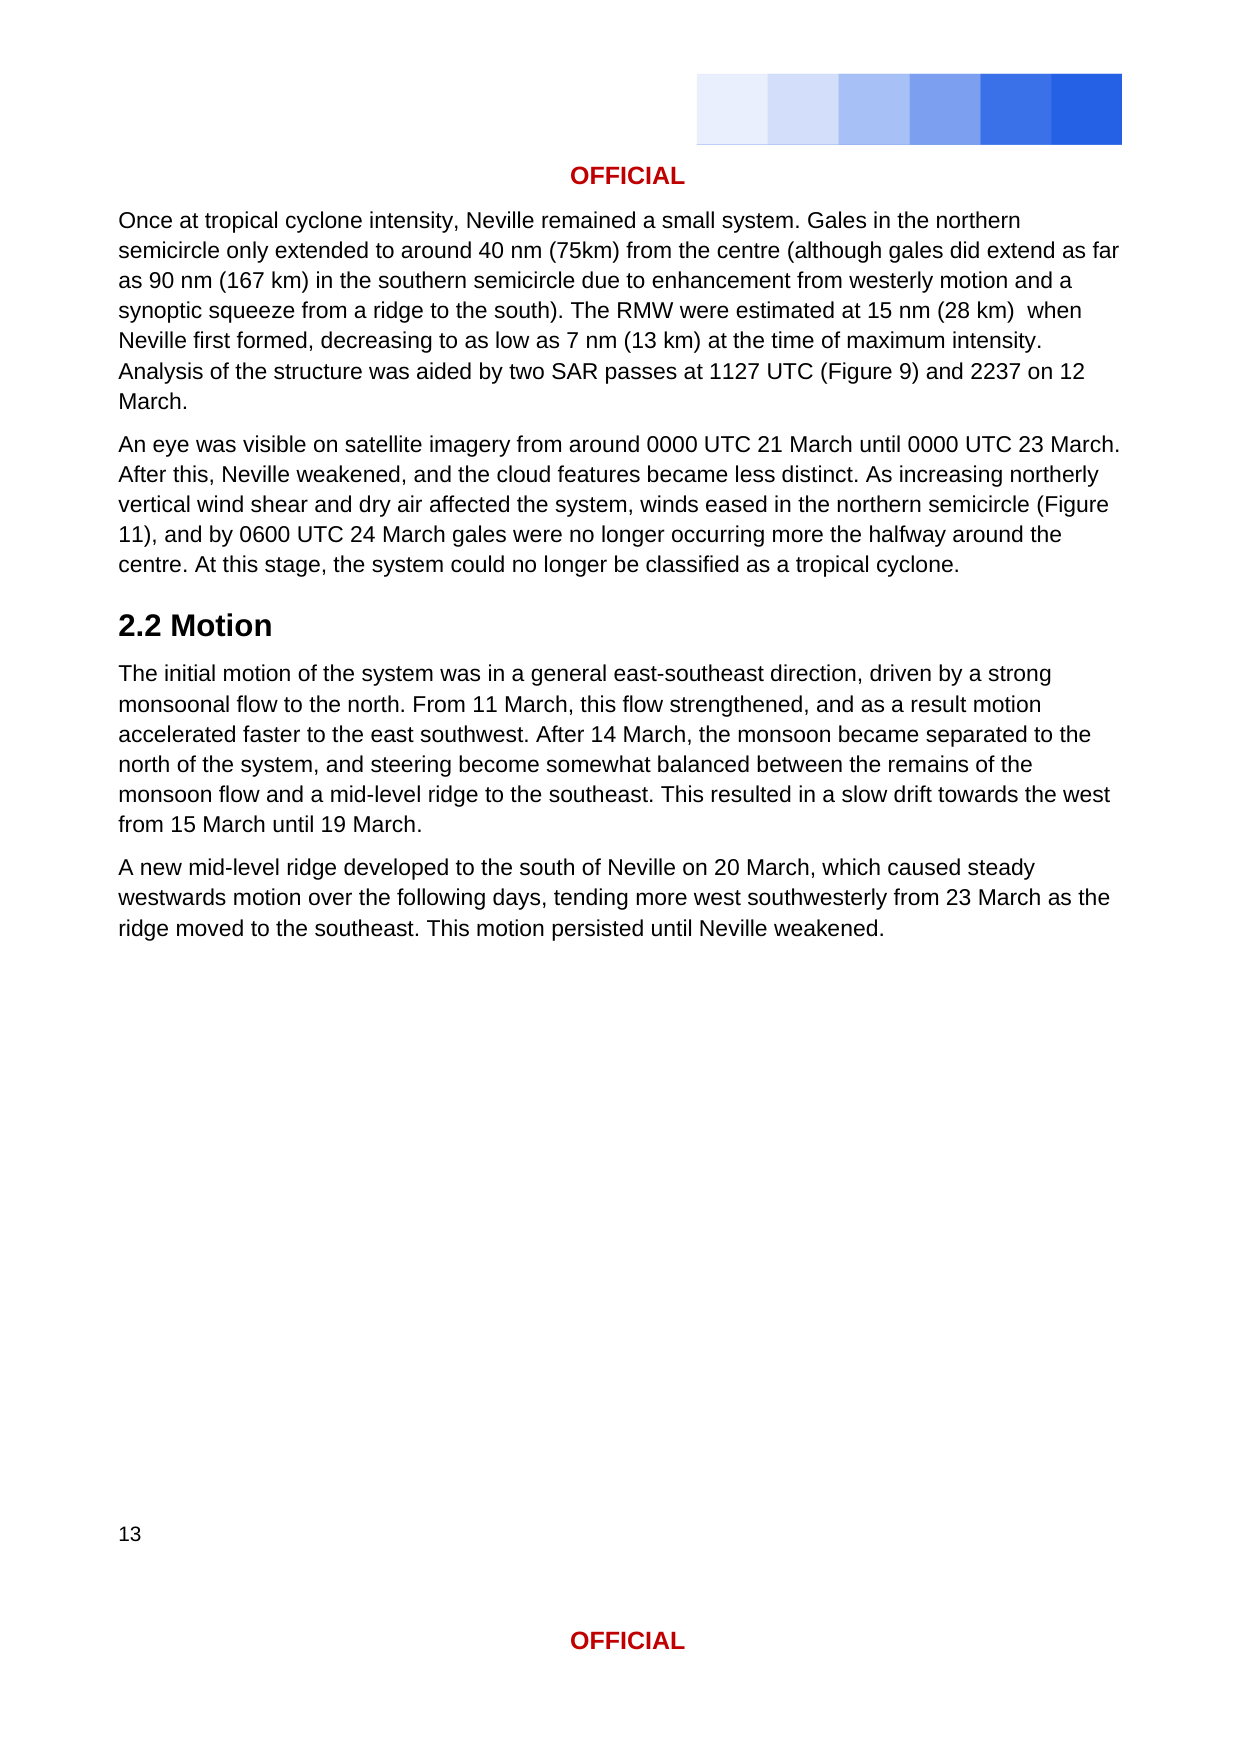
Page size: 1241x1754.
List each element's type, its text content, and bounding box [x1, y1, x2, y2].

subtitle 2.2 Motion [118, 607, 1122, 642]
text Once at tropical cyclone intensity, Neville remained a small system. Gales in the northern semicircle only extended to around 40 nm (75km) from the centre (although gales did extend as far as 90 nm (167 km) in the southern semicircle due to enhancement from westerly motion and a synoptic squeeze from a ridge to the south). The RMW were estimated at 15 nm (28 km) when Neville first formed, decreasing to as low as 7 nm (13 km) at the time of maximum intensity. Analysis of the structure was aided by two SAR passes at 1127 UTC (Figure 9) and 2237 on 12 March. [118, 207, 1122, 414]
text The initial motion of the system was in a general east-southeast direction, driven by a strong monsoonal flow to the north. From 11 March, this flow strengthened, and as a result motion accelerated faster to the east southwest. After 14 March, the monsoon became separated to the north of the system, and steering become somewhat balanced between the remains of the monsoon flow and a mid-level ridge to the southeast. This resulted in a slow drift towards the west from 15 March until 19 March. [118, 660, 1122, 838]
text A new mid-level ridge developed to the south of Neville on 20 March, which caused steady westwards motion over the following days, tending more west southwesterly from 23 March as the ridge moved to the southeast. This motion persisted until Neville weakened. [118, 854, 1122, 941]
picture [625, 73, 1123, 145]
text An eye was visible on satellite imagery from around 0000 UTC 21 March until 0000 UTC 23 March. After this, Neville weakened, and the cloud features became less distinct. As increasing northerly vertical wind shear and dry air affected the system, winds eased in the northern semicircle (Figure 11), and by 0600 UTC 24 March gales were no longer occurring more the halfway around the centre. At this stage, the system could no longer be classified as a tropical cyclone. [118, 431, 1122, 578]
